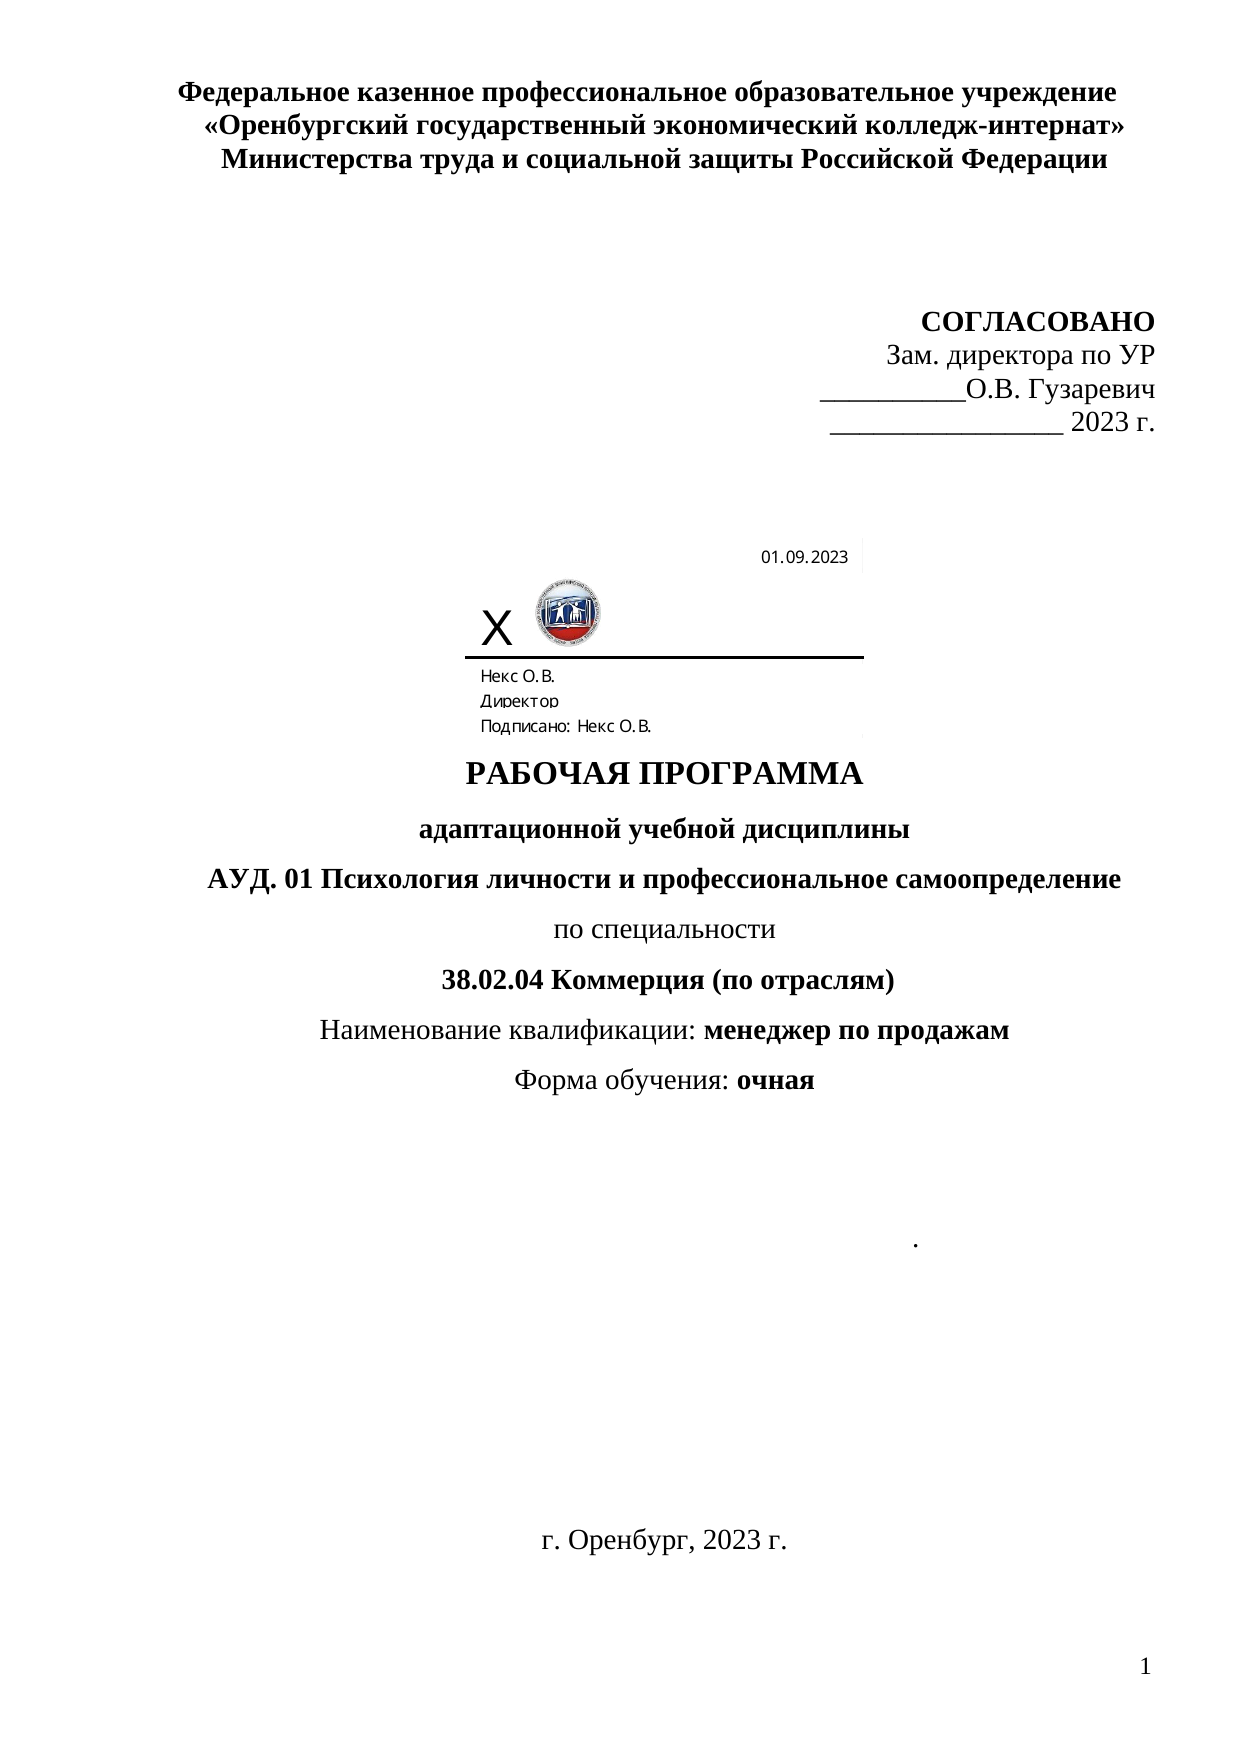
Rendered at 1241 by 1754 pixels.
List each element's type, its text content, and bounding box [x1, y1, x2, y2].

text АУД. 01 Психология личности и профессиональное самоопределение [177, 861, 1152, 895]
text Наименование квалификации: менеджер по продажам [177, 1012, 1152, 1046]
text 38.02.04 Коммерция (по отраслям) [177, 962, 1152, 995]
text адаптационной учебной дисциплины [177, 811, 1152, 844]
subtitle Федеральное казенное профессиональное образовательное учреждение [177, 74, 1152, 107]
text . [679, 1221, 1152, 1254]
text РАБОЧАЯ ПРОГРАММА [177, 753, 1152, 792]
text г. Оренбург, 2023 г. [177, 1522, 1152, 1556]
subtitle «Оренбургский государственный экономический колледж-интернат» Министерства труда и социальной защиты Российской Федерации [177, 107, 1152, 174]
text Форма обучения: очная [177, 1062, 1152, 1096]
text по специальности [177, 912, 1152, 945]
table_header СОГЛАСОВАНО Зам. директора по УР __________О.В. Гузаревич ________________ 2023 г. [166, 203, 1167, 438]
